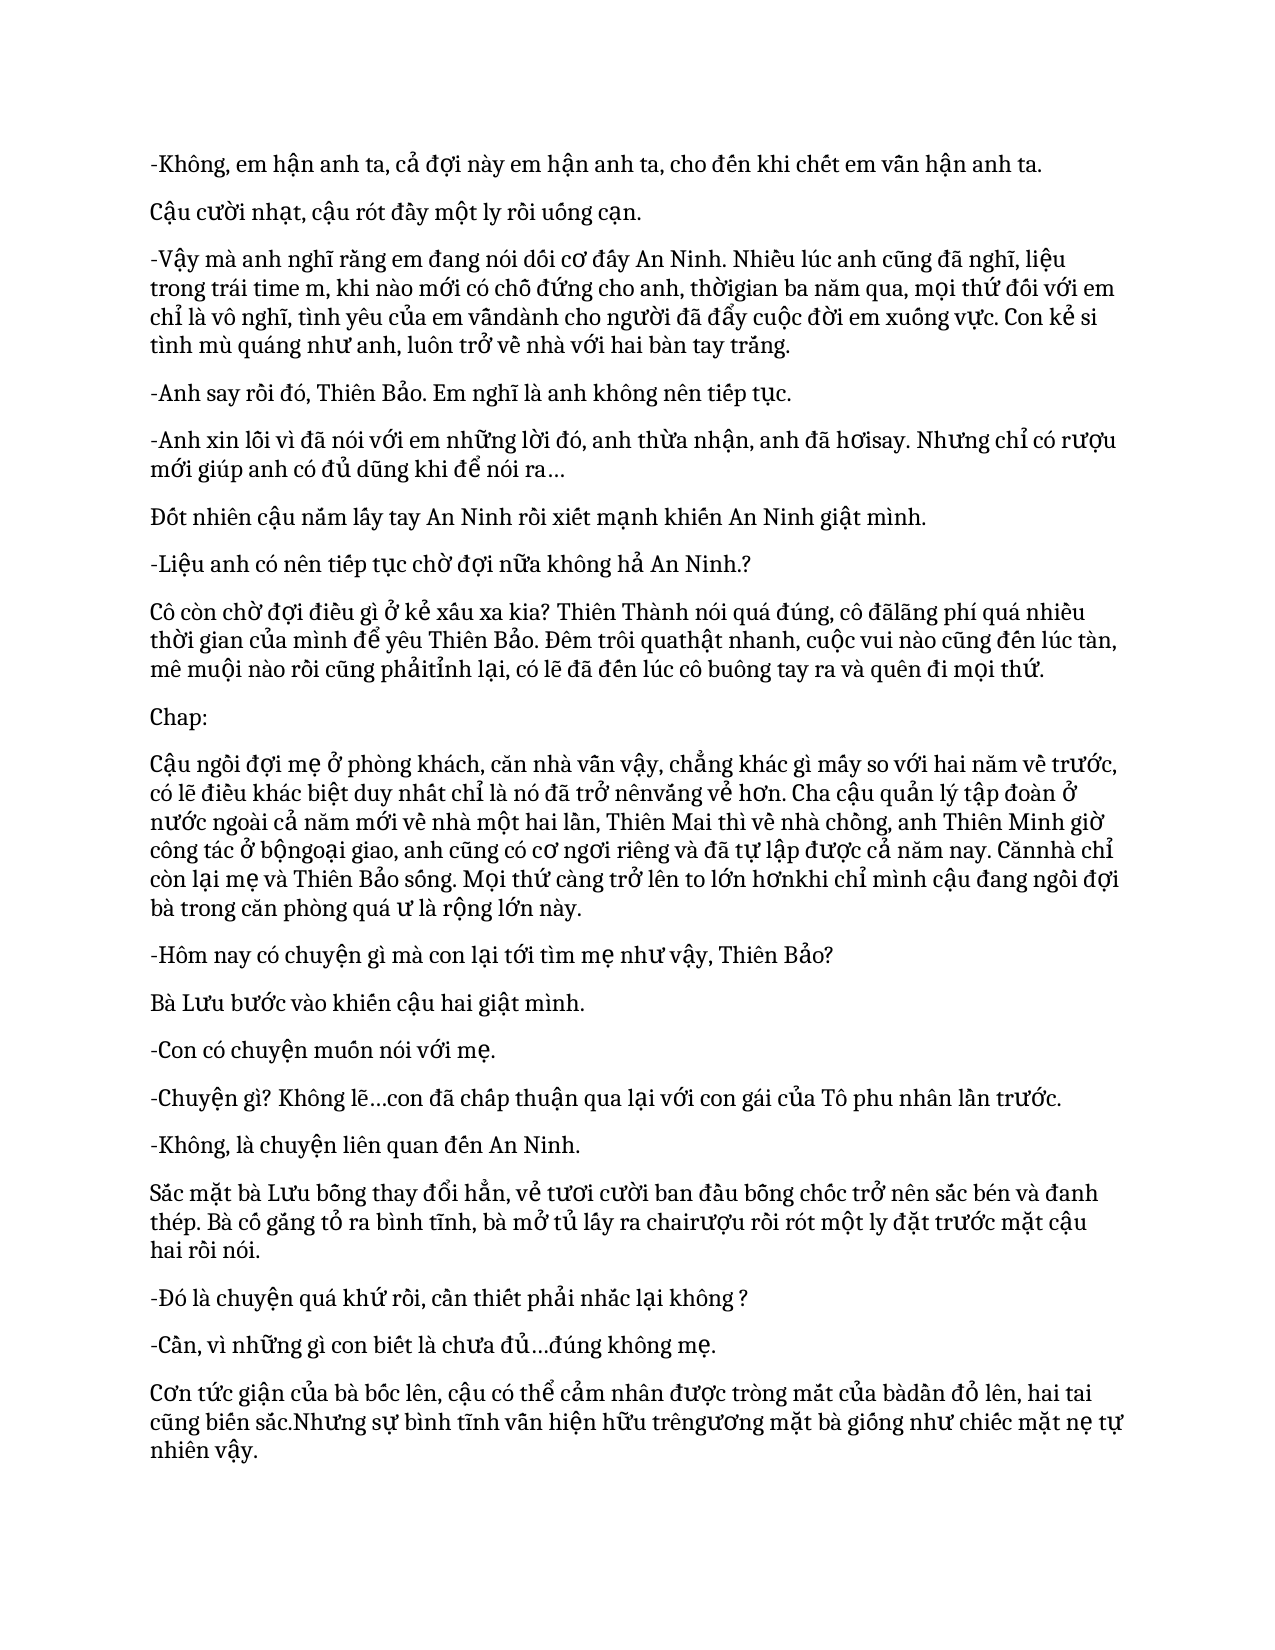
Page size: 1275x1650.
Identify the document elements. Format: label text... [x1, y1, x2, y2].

text Cô còn chờ đợi điều gì ở kẻ xấu xa kia? Thiên Thành nói quá đúng, cô đãlãng phí quá nhiều thời gian của mình để yêu Thiên Bảo. Đêm trôi quathật nhanh, cuộc vui nào cũng đến lúc tàn, mê muội nào rồi cũng phảitỉnh lại, có lẽ đã đến lúc cô buông tay ra và quên đi mọi thứ. [150, 597, 1125, 684]
text -Không, em hận anh ta, cả đợi này em hận anh ta, cho đến khi chết em vẫn hận anh ta. [150, 150, 1125, 179]
text Đốt nhiên cậu nắm lấy tay An Ninh rồi xiết mạnh khiến An Ninh giật mình. [150, 502, 1125, 531]
text Cậu cười nhạt, cậu rót đầy một ly rồi uống cạn. [150, 197, 1125, 226]
text -Cần, vì những gì con biết là chưa đủ…đúng không mẹ. [150, 1331, 1125, 1360]
text -Con có chuyện muốn nói với mẹ. [150, 1036, 1125, 1065]
text Cơn tức giận của bà bốc lên, cậu có thể cảm nhân được tròng mắt của bàdần đỏ lên, hai tai cũng biến sắc.Nhưng sự bình tĩnh vẫn hiện hữu trêngương mặt bà giống như chiếc mặt nẹ tự nhiên vậy. [150, 1379, 1125, 1465]
text Bà Lưu bước vào khiến cậu hai giật mình. [150, 989, 1125, 1017]
text -Vậy mà anh nghĩ rằng em đang nói dối cơ đấy An Ninh. Nhiều lúc anh cũng đã nghĩ, liệu trong trái time m, khi nào mới có chỗ đứng cho anh, thờigian ba năm qua, mọi thứ đối với em chỉ là vô nghĩ, tình yêu của em vẫndành cho người đã đẩy cuộc đời em xuống vực. Con kẻ si tình mù quáng như anh, luôn trở về nhà với hai bàn tay trắng. [150, 245, 1125, 360]
text Chap: [150, 702, 1125, 731]
text -Anh xin lỗi vì đã nói với em những lời đó, anh thừa nhận, anh đã hơisay. Nhưng chỉ có rượu mới giúp anh có đủ dũng khi để nói ra… [150, 426, 1125, 484]
text Sắc mặt bà Lưu bỗng thay đổi hẳn, vẻ tươi cười ban đầu bỗng chốc trở nên sắc bén và đanh thép. Bà cố gắng tỏ ra bình tĩnh, bà mở tủ lấy ra chairượu rồi rót một ly đặt trước mặt cậu hai rồi nói. [150, 1179, 1125, 1265]
text -Anh say rồi đó, Thiên Bảo. Em nghĩ là anh không nên tiếp tục. [150, 379, 1125, 407]
text -Hôm nay có chuyện gì mà con lại tới tìm mẹ như vậy, Thiên Bảo? [150, 941, 1125, 970]
text -Đó là chuyện quá khứ rồi, cần thiết phải nhắc lại không ? [150, 1284, 1125, 1312]
text Cậu ngồi đợi mẹ ở phòng khách, căn nhà vẫn vậy, chẳng khác gì mấy so với hai năm về trước, có lẽ điều khác biệt duy nhất chỉ là nó đã trở nênvắng vẻ hơn. Cha cậu quản lý tập đoàn ở nước ngoài cả năm mới về nhà một hai lần, Thiên Mai thì về nhà chồng, anh Thiên Minh giờ công tác ở bộngoại giao, anh cũng có cơ ngơi riêng và đã tự lập được cả năm nay. Cănnhà chỉ còn lại mẹ và Thiên Bảo sống. Mọi thứ càng trở lên to lớn hơnkhi chỉ mình cậu đang ngồi đợi bà trong căn phòng quá ư là rộng lớn này. [150, 750, 1125, 922]
text -Liệu anh có nên tiếp tục chờ đợi nữa không hả An Ninh.? [150, 550, 1125, 579]
text -Chuyện gì? Không lẽ…con đã chấp thuận qua lại với con gái của Tô phu nhân lần trước. [150, 1084, 1125, 1112]
text -Không, là chuyện liên quan đến An Ninh. [150, 1131, 1125, 1160]
